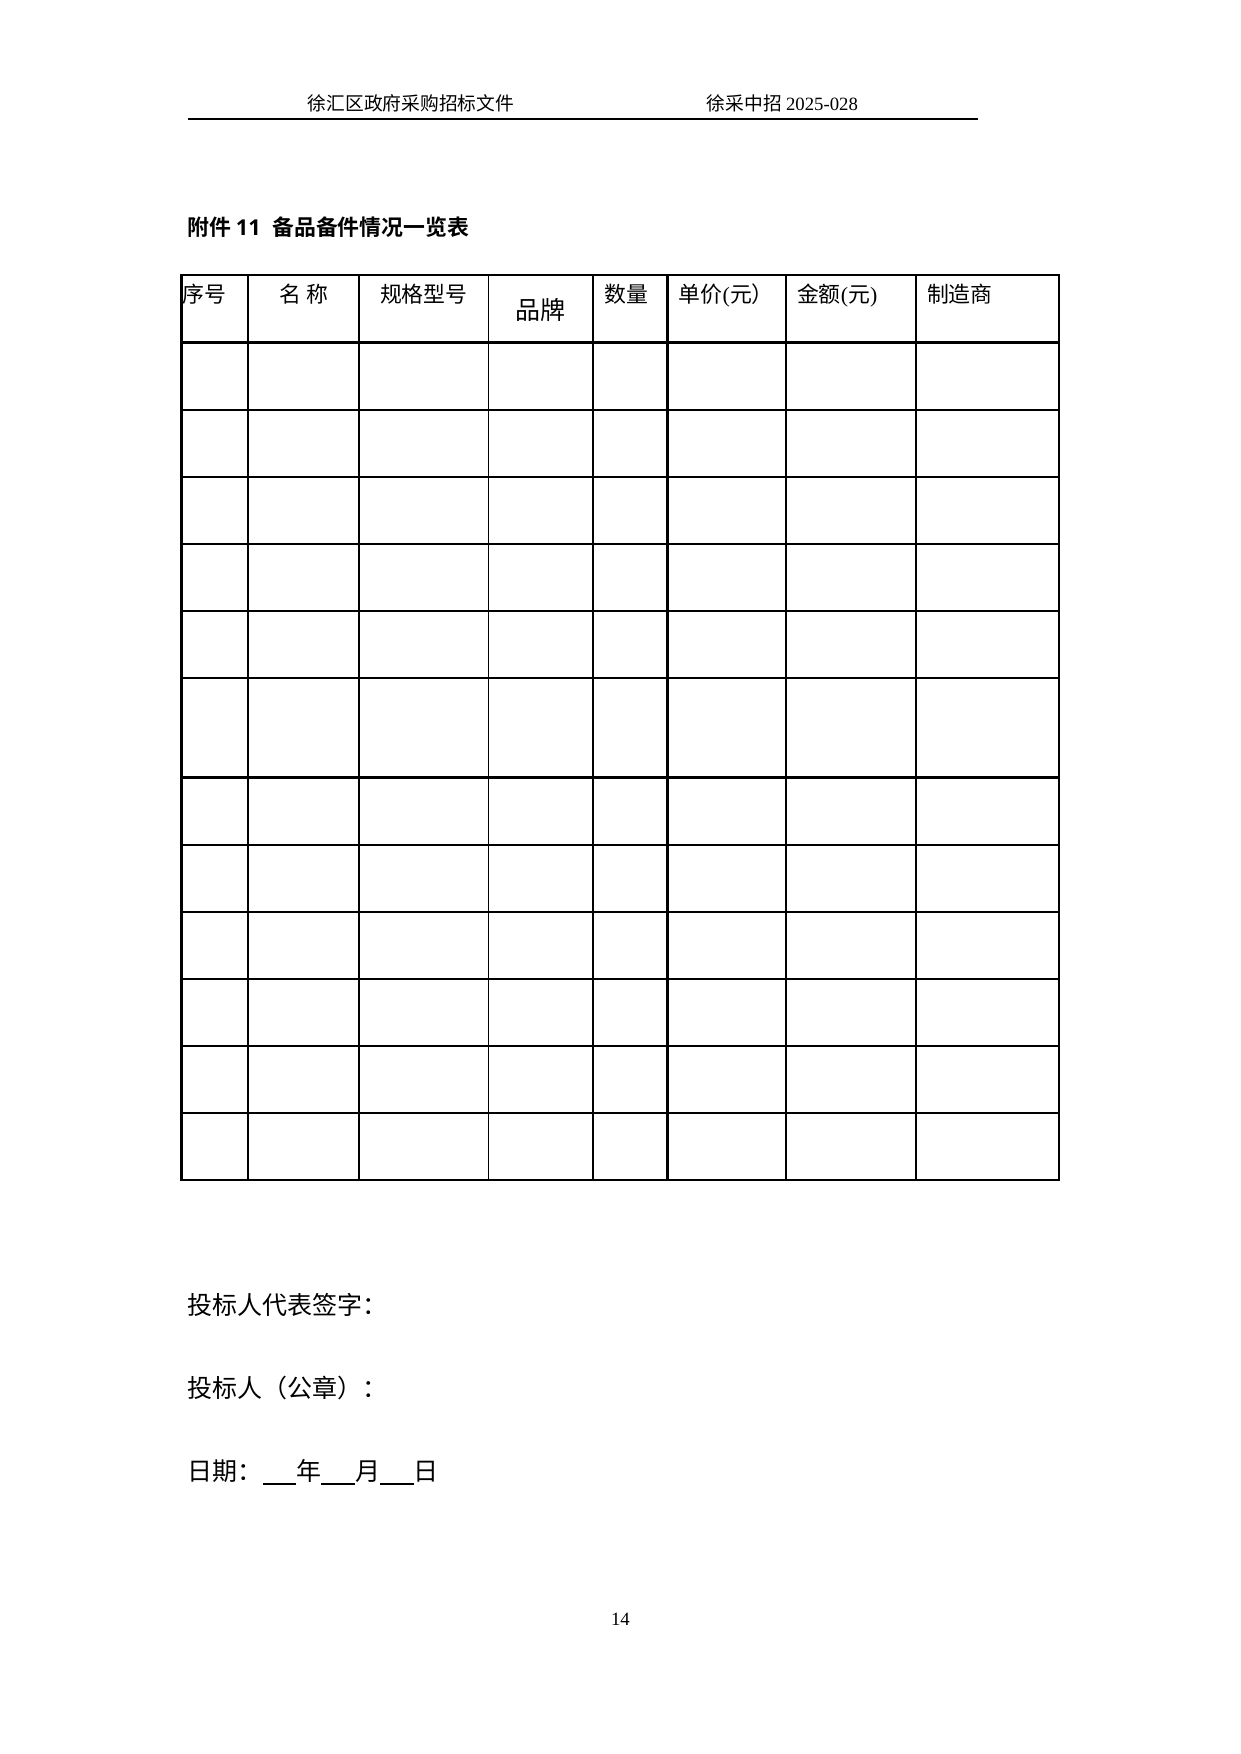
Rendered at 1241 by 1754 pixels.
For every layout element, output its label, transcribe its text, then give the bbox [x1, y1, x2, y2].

table_cell [183, 846, 247, 911]
table_cell [249, 344, 358, 408]
table_cell [787, 1047, 915, 1112]
table_cell [594, 545, 666, 610]
table_cell [249, 913, 358, 978]
table_header 品牌 [489, 276, 592, 341]
table_cell [249, 1047, 358, 1112]
table_cell [489, 411, 592, 476]
table_cell [669, 913, 785, 978]
table_cell [489, 612, 592, 677]
table_cell [669, 980, 785, 1045]
table_cell [787, 478, 915, 543]
table_cell [669, 1114, 785, 1179]
table_cell [183, 344, 247, 408]
text 投标人（公章）： [187, 1354, 1053, 1419]
table_cell [669, 679, 785, 776]
table_cell [594, 913, 666, 978]
table_cell [787, 846, 915, 911]
table_cell [249, 980, 358, 1045]
table_cell [360, 1114, 488, 1179]
table_cell [249, 478, 358, 543]
table_cell [669, 478, 785, 543]
table_cell [917, 913, 1058, 978]
table_header 数量 [594, 276, 666, 341]
table_cell [489, 846, 592, 911]
table_cell [183, 913, 247, 978]
table_cell [917, 980, 1058, 1045]
table_cell [917, 846, 1058, 911]
table_cell [360, 411, 488, 476]
table_cell [669, 779, 785, 843]
table_cell [249, 612, 358, 677]
table_cell [787, 612, 915, 677]
table_cell [183, 1114, 247, 1179]
table_cell [360, 478, 488, 543]
table_cell [183, 980, 247, 1045]
table_cell [489, 1047, 592, 1112]
table_cell [917, 478, 1058, 543]
table_cell [360, 1047, 488, 1112]
table_cell [917, 411, 1058, 476]
text 附件11 备品备件情况一览表 [187, 209, 1053, 242]
table_cell [669, 344, 785, 408]
table_cell [489, 1114, 592, 1179]
table_cell [183, 612, 247, 677]
table_cell [183, 478, 247, 543]
table_cell [594, 1114, 666, 1179]
table_cell [787, 913, 915, 978]
table_cell [360, 779, 488, 843]
table_cell [360, 846, 488, 911]
table_cell [787, 679, 915, 776]
table_cell [360, 679, 488, 776]
table_cell [489, 679, 592, 776]
table_cell [360, 612, 488, 677]
table_cell [917, 545, 1058, 610]
table_cell [360, 913, 488, 978]
table_cell [594, 846, 666, 911]
table_header 规格型号 [360, 276, 488, 341]
table_cell [917, 679, 1058, 776]
table_header 单价(元） [669, 276, 785, 341]
table_cell [669, 612, 785, 677]
table_cell [594, 980, 666, 1045]
table_cell [917, 779, 1058, 843]
table_cell [594, 344, 666, 408]
table_cell [249, 1114, 358, 1179]
table_cell [917, 1047, 1058, 1112]
table_cell [917, 1114, 1058, 1179]
table_cell [787, 1114, 915, 1179]
table_cell [183, 1047, 247, 1112]
table_cell [917, 612, 1058, 677]
table_cell [249, 545, 358, 610]
table_cell [489, 779, 592, 843]
table_cell [249, 846, 358, 911]
table_cell [249, 411, 358, 476]
table_cell [669, 411, 785, 476]
text 日期： 年 月 日 [187, 1437, 1053, 1502]
table_cell [594, 1047, 666, 1112]
table_cell [669, 846, 785, 911]
table_cell [594, 478, 666, 543]
table_cell [489, 980, 592, 1045]
table_cell [360, 344, 488, 408]
table_cell [917, 344, 1058, 408]
table_cell [787, 411, 915, 476]
table_header 金额(元) [787, 276, 915, 341]
table_cell [489, 913, 592, 978]
table_cell [787, 779, 915, 843]
table_cell [594, 411, 666, 476]
table_cell [183, 545, 247, 610]
table_cell [594, 679, 666, 776]
table_cell [249, 779, 358, 843]
table_cell [787, 344, 915, 408]
table_header 制造商 [917, 276, 1058, 341]
table_cell [489, 344, 592, 408]
table_cell [489, 545, 592, 610]
table_cell [669, 1047, 785, 1112]
table_cell [787, 980, 915, 1045]
table_cell [669, 545, 785, 610]
table_cell [594, 779, 666, 843]
table_cell [489, 478, 592, 543]
table_cell [249, 679, 358, 776]
table_cell [183, 779, 247, 843]
text 投标人代表签字： [187, 1271, 1053, 1336]
table_cell [360, 980, 488, 1045]
table_cell [787, 545, 915, 610]
table_header 序号 [183, 276, 247, 341]
table_cell [183, 679, 247, 776]
table_cell [360, 545, 488, 610]
table_header 名 称 [249, 276, 358, 341]
table_cell [594, 612, 666, 677]
table_cell [183, 411, 247, 476]
